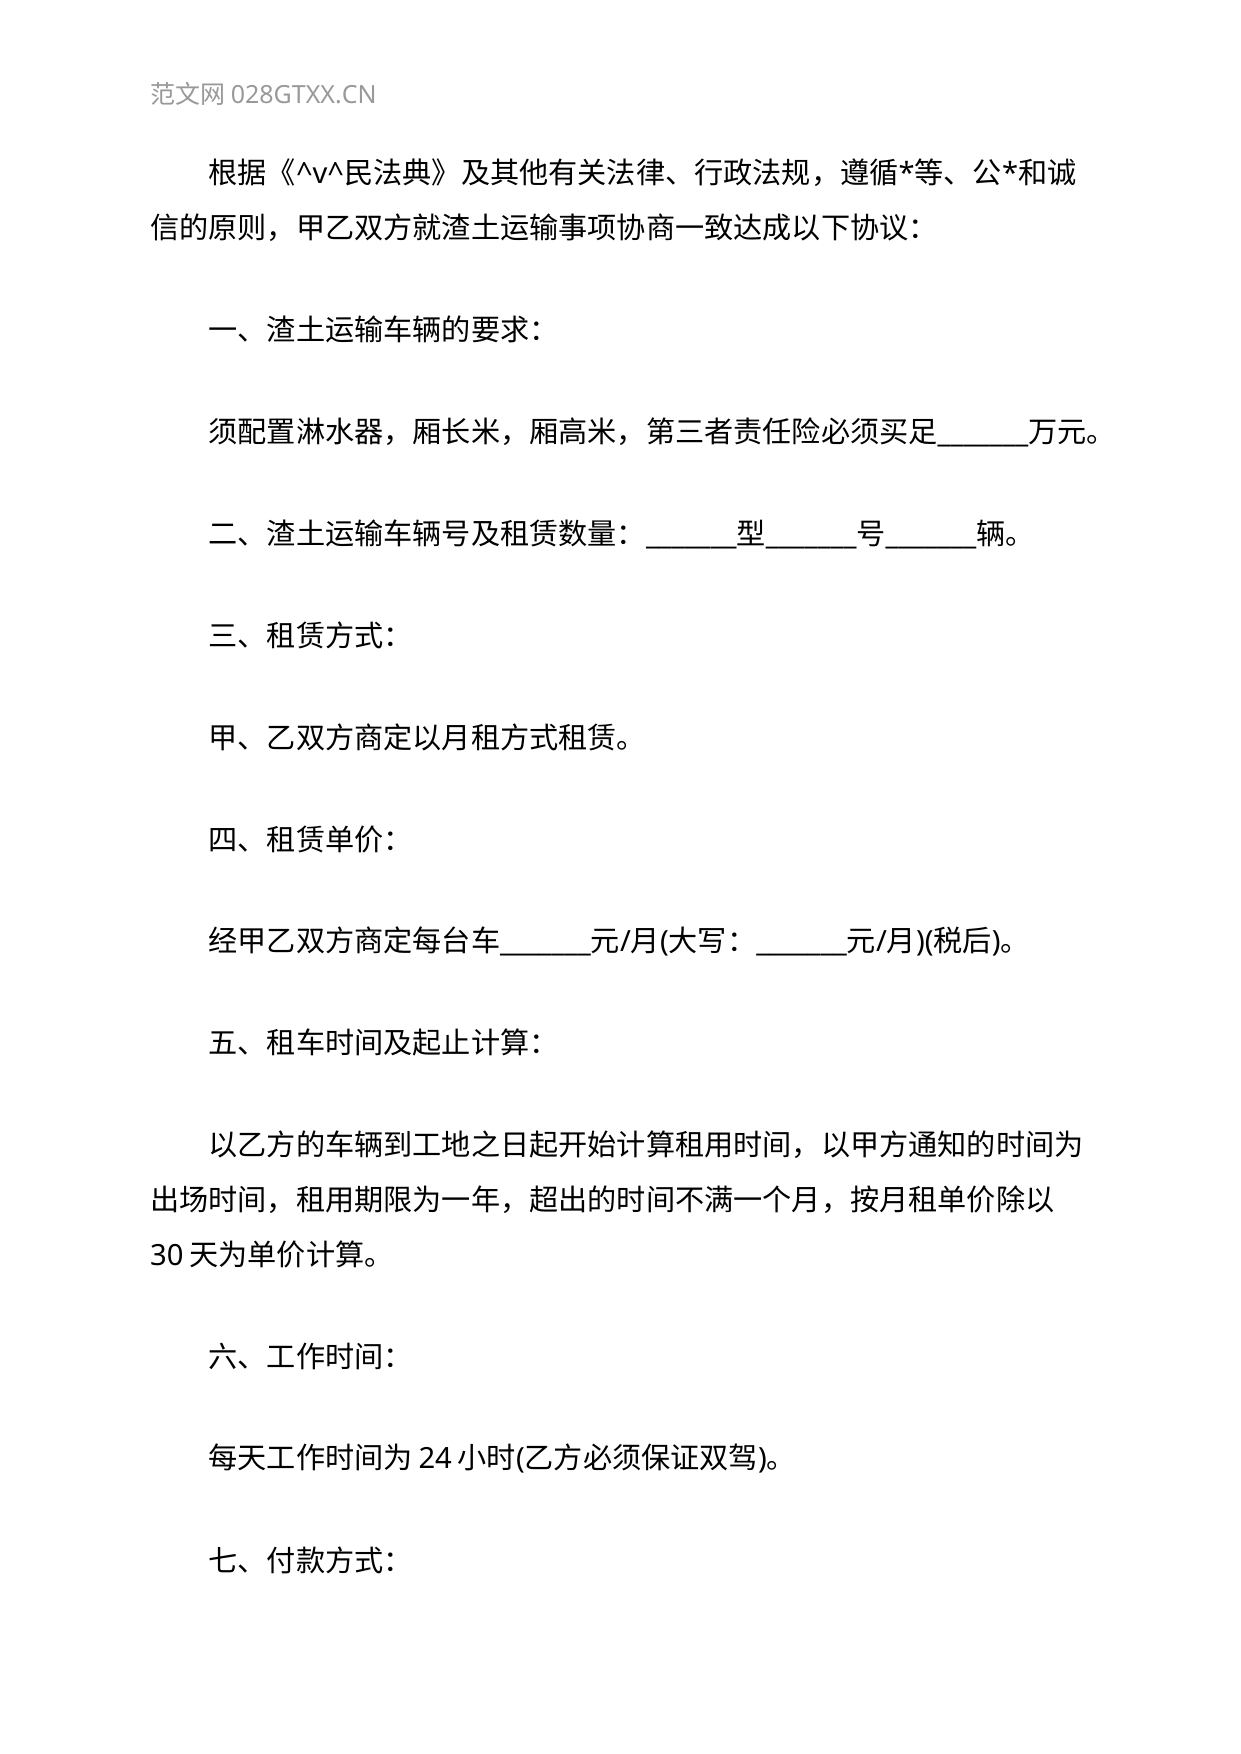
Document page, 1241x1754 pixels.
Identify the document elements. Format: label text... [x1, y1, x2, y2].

text 根据《^v^民法典》及其他有关法律、行政法规，遵循*等、公*和诚信的原则，甲乙双方就渣土运输事项协商一致达成以下协议： [150, 150, 1090, 247]
text 甲、乙双方商定以月租方式租赁。 [150, 714, 1090, 757]
text 一、渣土运输车辆的要求： [150, 307, 1090, 349]
text 经甲乙双方商定每台车_______元/月(大写：_______元/月)(税后)。 [150, 918, 1090, 960]
text 以乙方的车辆到工地之日起开始计算租用时间，以甲方通知的时间为出场时间，租用期限为一年，超出的时间不满一个月，按月租单价除以30天为单价计算。 [150, 1122, 1090, 1274]
text 七、付款方式： [150, 1537, 1090, 1579]
text 须配置淋水器，厢长米，厢高米，第三者责任险必须买足_______万元。 [150, 408, 1090, 451]
text 四、租赁单价： [150, 816, 1090, 858]
text 六、工作时间： [150, 1333, 1090, 1376]
text 五、租车时间及起止计算： [150, 1020, 1090, 1062]
text 每天工作时间为24小时(乙方必须保证双驾)。 [150, 1435, 1090, 1477]
text 三、租赁方式： [150, 612, 1090, 655]
text 二、渣土运输车辆号及租赁数量：_______型_______号_______辆。 [150, 511, 1090, 553]
